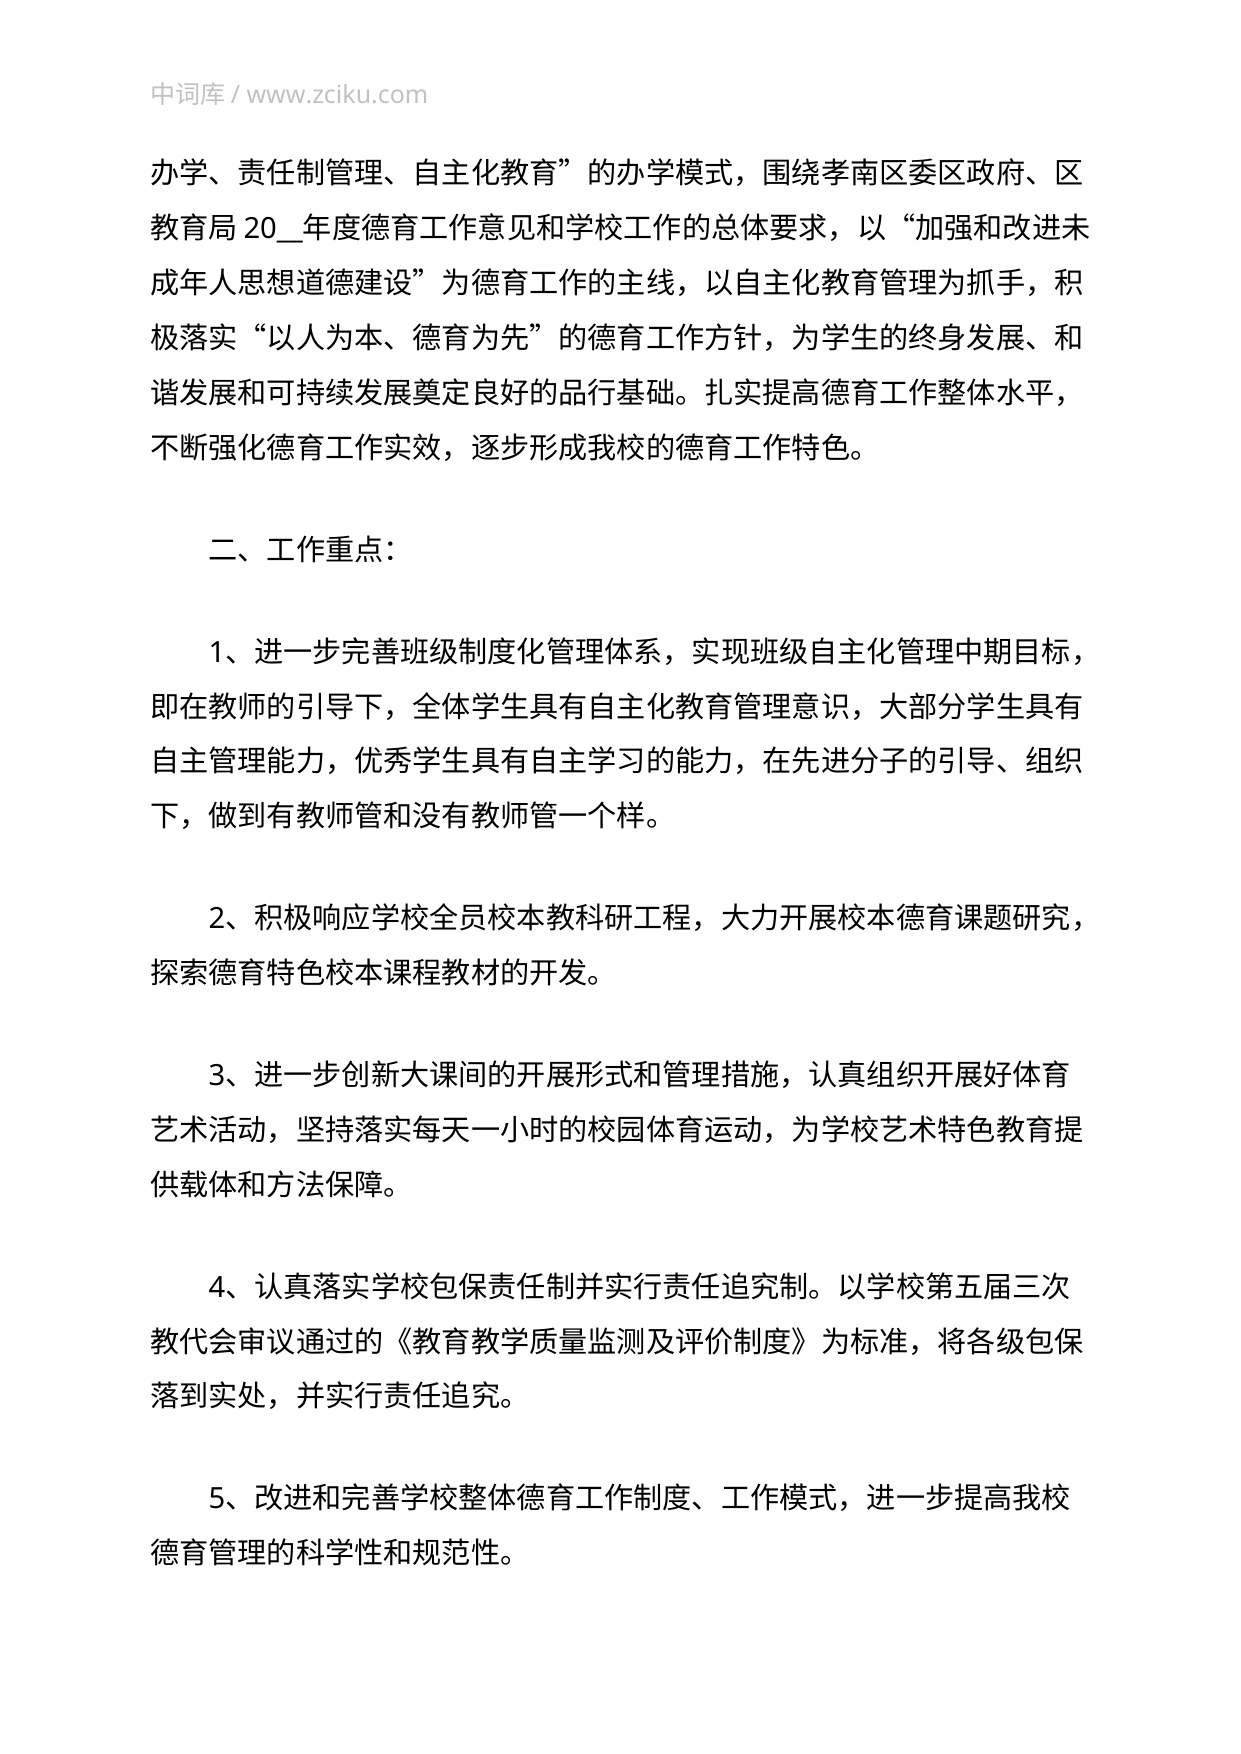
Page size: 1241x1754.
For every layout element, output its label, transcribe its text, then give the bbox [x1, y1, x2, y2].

text 2、积极响应学校全员校本教科研工程，大力开展校本德育课题研究，探索德育特色校本课程教材的开发。 [150, 895, 1090, 992]
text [150, 150, 1090, 467]
text 3、进一步创新大课间的开展形式和管理措施，认真组织开展好体育艺术活动，坚持落实每天一小时的校园体育运动，为学校艺术特色教育提供载体和方法保障。 [150, 1051, 1090, 1204]
text 二、工作重点： [150, 526, 1090, 569]
text 5、改进和完善学校整体德育工作制度、工作模式，进一步提高我校德育管理的科学性和规范性。 [150, 1475, 1090, 1572]
text 1、进一步完善班级制度化管理体系，实现班级自主化管理中期目标，即在教师的引导下，全体学生具有自主化教育管理意识，大部分学生具有自主管理能力，优秀学生具有自主学习的能力，在先进分子的引导、组织下，做到有教师管和没有教师管一个样。 [150, 628, 1090, 835]
text 4、认真落实学校包保责任制并实行责任追究制。以学校第五届三次教代会审议通过的《教育教学质量监测及评价制度》为标准，将各级包保落到实处，并实行责任追究。 [150, 1263, 1090, 1415]
